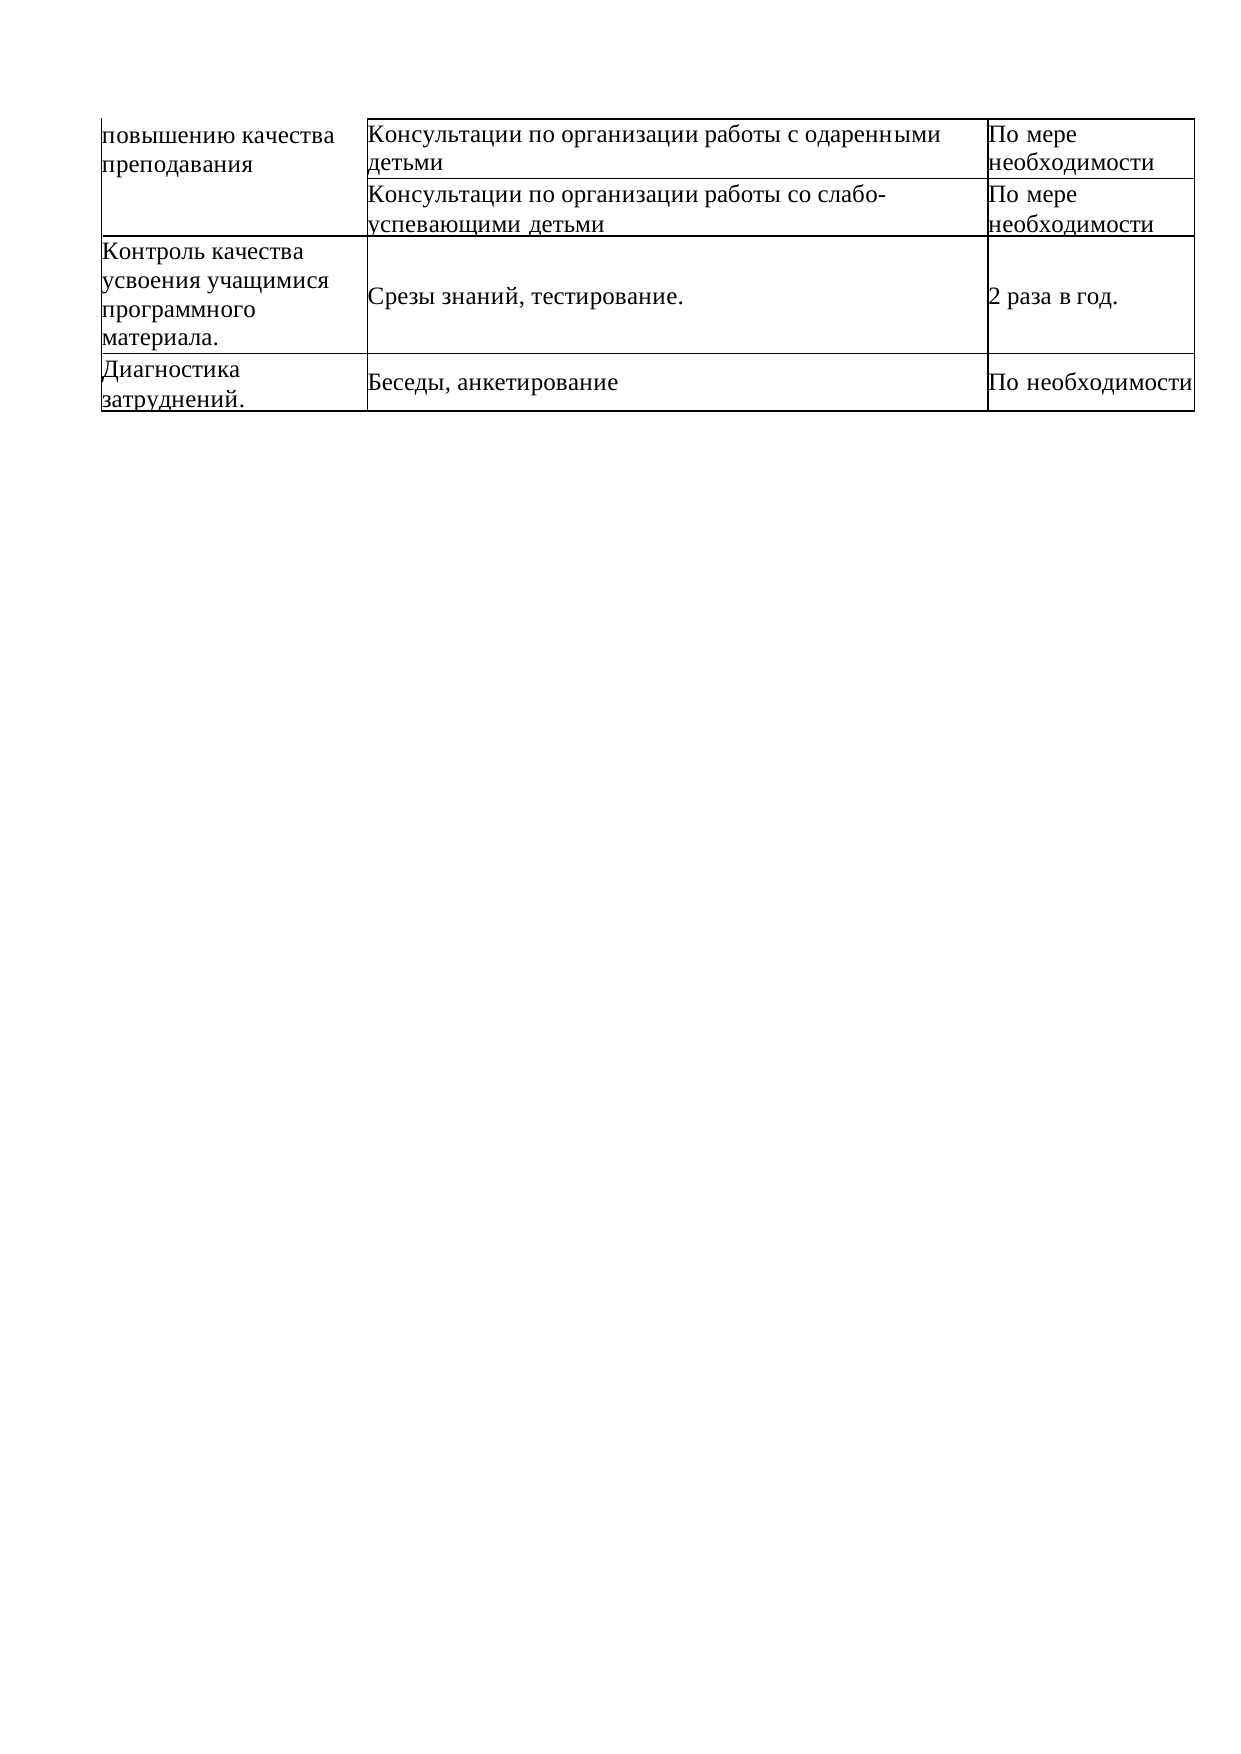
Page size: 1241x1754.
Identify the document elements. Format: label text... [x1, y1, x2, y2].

table_cell Беседы, анкетирование [368, 354, 987, 410]
table_cell Консультации по организации работы со слабо-успевающими детьми [368, 179, 987, 235]
table_cell Срезы знаний, тестирование. [368, 237, 987, 353]
table_cell Консультации по организации работы с одаренными детьми [368, 120, 987, 177]
table_cell 2 раза в год. [989, 237, 1194, 353]
table_cell Контроль качества усвоения учащимися программного материала. [102, 236, 367, 353]
table_cell По необходимости [989, 354, 1194, 410]
table_cell По мере необходимости [989, 179, 1194, 235]
table_cell Диагностика затруднений. [102, 354, 367, 410]
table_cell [989, 120, 1194, 177]
